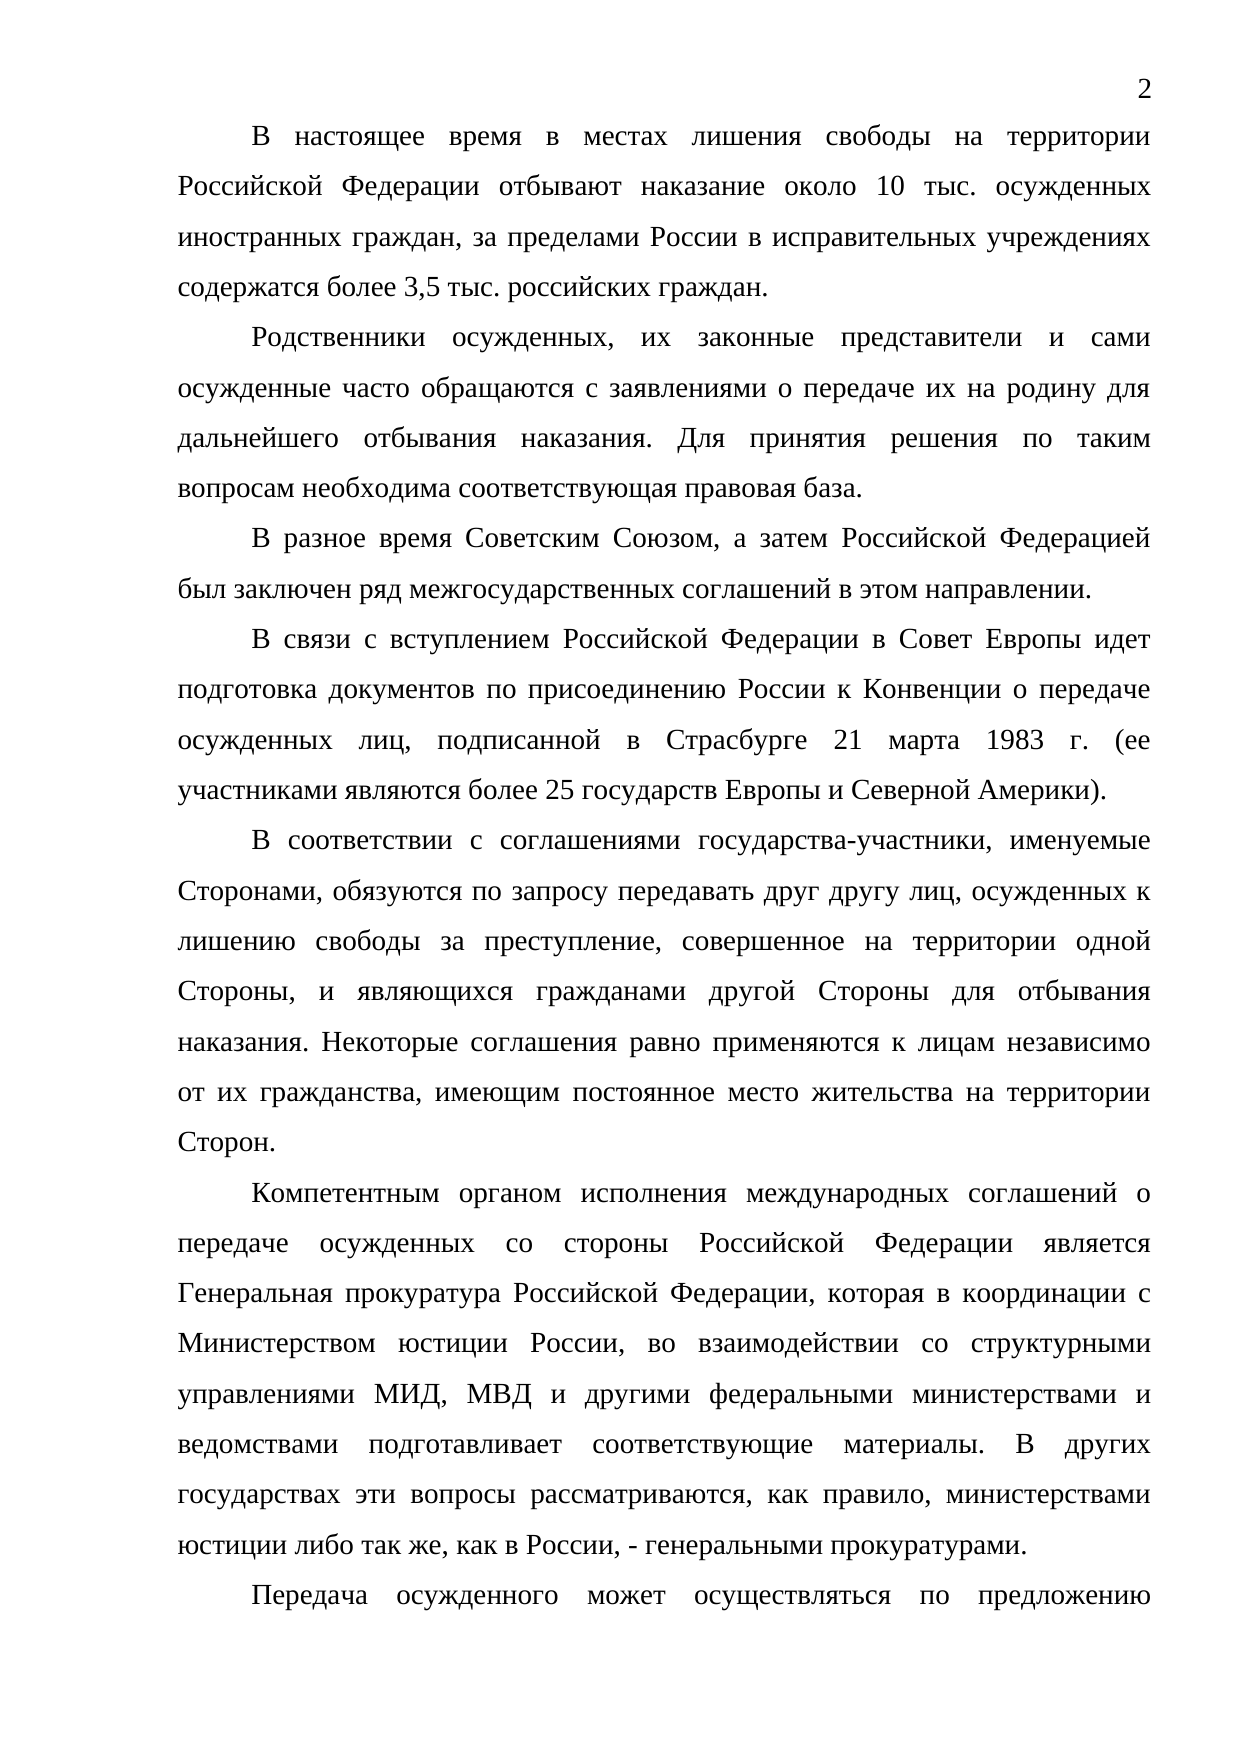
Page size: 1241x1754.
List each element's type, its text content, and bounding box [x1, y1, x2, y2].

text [177, 1577, 1152, 1611]
text В разное время Советским Союзом, а затем Российской Федерацией был заключен ряд межгосударственных соглашений в этом направлении. [177, 521, 1152, 604]
text В настоящее время в местах лишения свободы на территории Российской Федерации отбывают наказание около 10 тыс. осужденных иностранных граждан, за пределами России в исправительных учреждениях содержатся более 3,5 тыс. российских граждан. [177, 118, 1152, 303]
text Компетентным органом исполнения международных соглашений о передаче осужденных со стороны Российской Федерации является Генеральная прокуратура Российской Федерации, которая в координации с Министерством юстиции России, во взаимодействии со структурными управлениями МИД, МВД и другими федеральными министерствами и ведомствами подготавливает соответствующие материалы. В других государствах эти вопросы рассматриваются, как правило, министерствами юстиции либо так же, как в России, - генеральными прокуратурами. [177, 1175, 1152, 1560]
text В связи с вступлением Российской Федерации в Совет Европы идет подготовка документов по присоединению России к Конвенции о передаче осужденных лиц, подписанной в Страсбурге 21 марта 1983 г. (ее участниками являются более 25 государств Европы и Северной Америки). [177, 621, 1152, 806]
text Родственники осужденных, их законные представители и сами осужденные часто обращаются с заявлениями о передаче их на родину для дальнейшего отбывания наказания. Для принятия решения по таким вопросам необходима соответствующая правовая база. [177, 319, 1152, 504]
text В соответствии с соглашениями государства-участники, именуемые Сторонами, обязуются по запросу передавать друг другу лиц, осужденных к лишению свободы за преступление, совершенное на территории одной Стороны, и являющихся гражданами другой Стороны для отбывания наказания. Некоторые соглашения равно применяются к лицам независимо от их гражданства, имеющим постоянное место жительства на территории Сторон. [177, 822, 1152, 1158]
